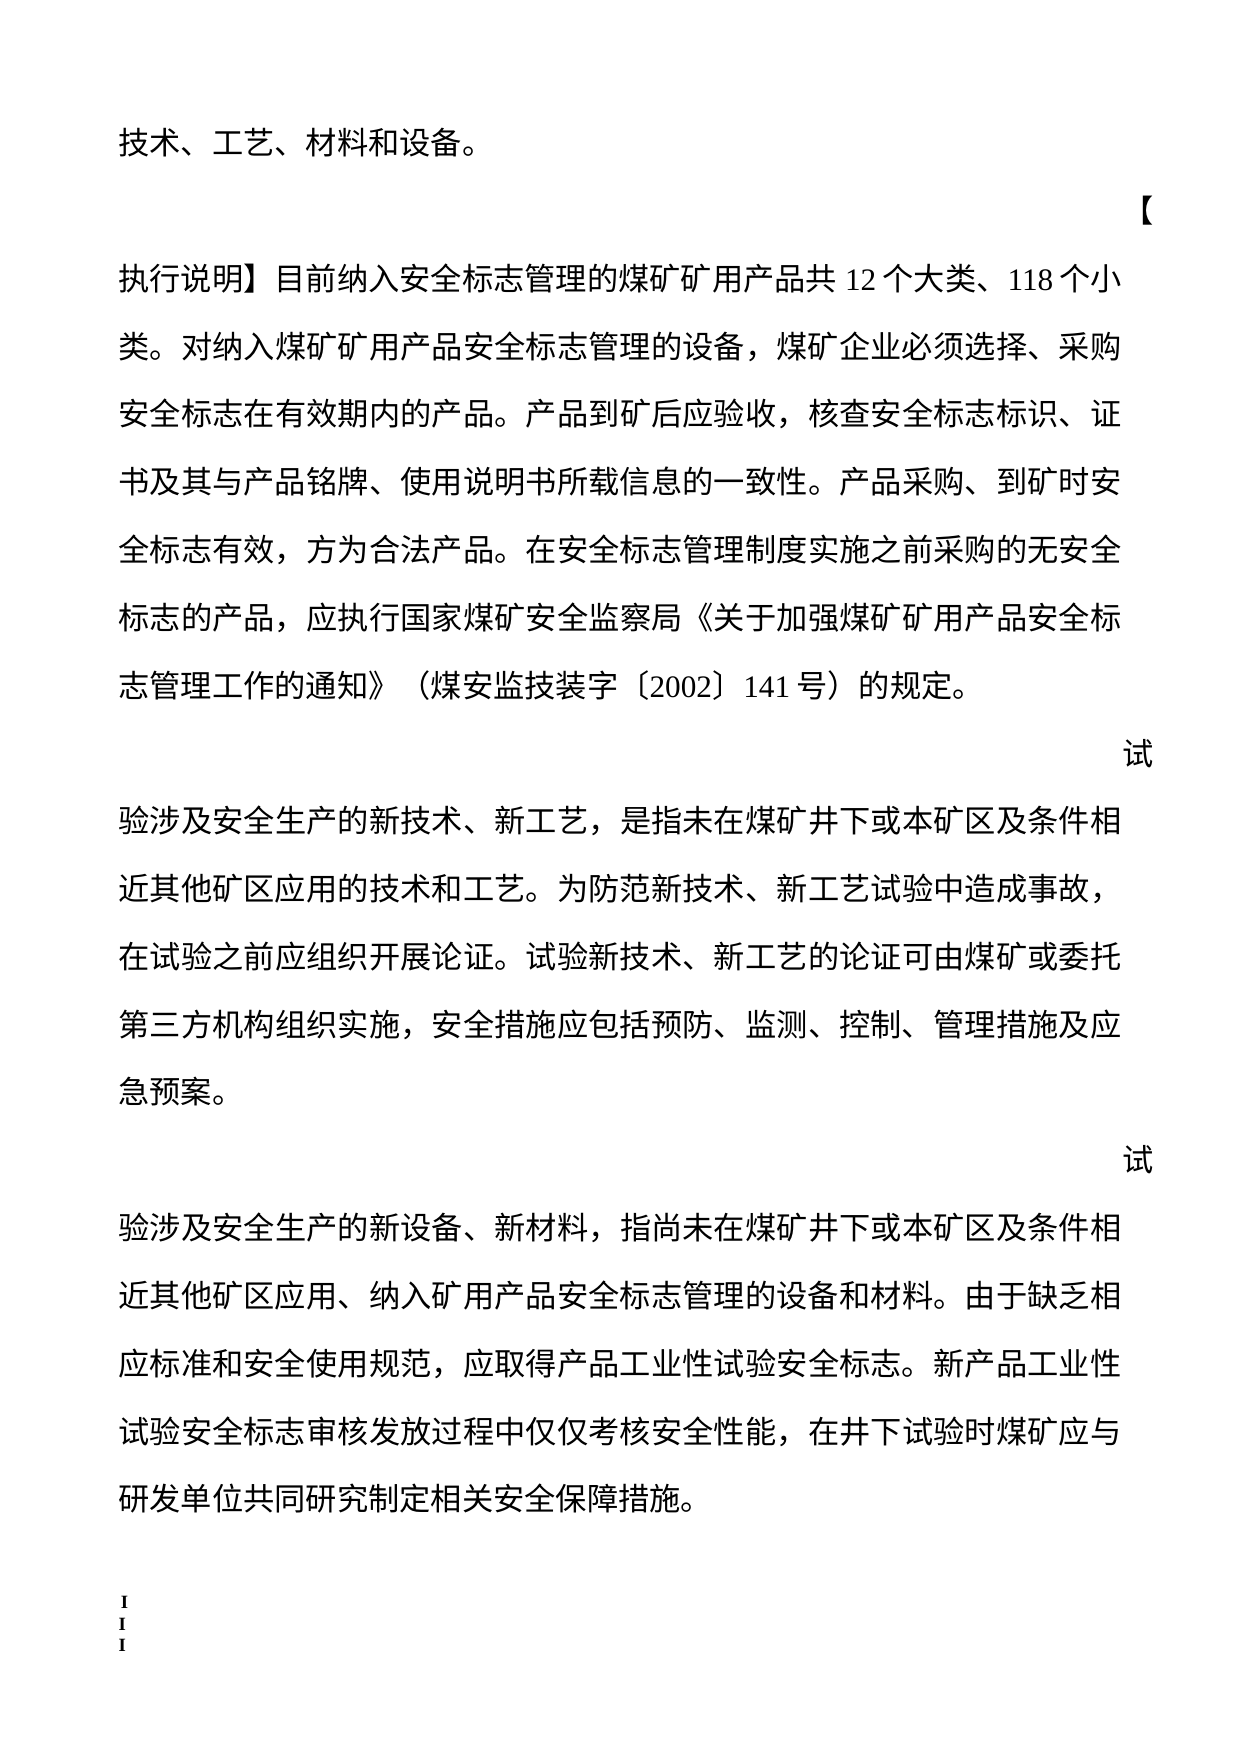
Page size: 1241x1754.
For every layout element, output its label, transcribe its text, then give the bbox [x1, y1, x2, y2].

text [118, 118, 1122, 163]
text 试验涉及安全生产的新技术、新工艺，是指未在煤矿井下或本矿区及条件相近其他矿区应用的技术和工艺。为防范新技术、新工艺试验中造成事故，在试验之前应组织开展论证。试验新技术、新工艺的论证可由煤矿或委托第三方机构组织实施，安全措施应包括预防、监测、控制、管理措施及应急预案。 [118, 729, 1122, 1113]
text 【执行说明】目前纳入安全标志管理的煤矿矿用产品共12个大类、118个小类。对纳入煤矿矿用产品安全标志管理的设备，煤矿企业必须选择、采购安全标志在有效期内的产品。产品到矿后应验收，核查安全标志标识、证书及其与产品铭牌、使用说明书所载信息的一致性。产品采购、到矿时安全标志有效，方为合法产品。在安全标志管理制度实施之前采购的无安全标志的产品，应执行国家煤矿安全监察局《关于加强煤矿矿用产品安全标志管理工作的通知》（煤安监技装字〔2002〕141号）的规定。 [118, 186, 1122, 706]
text 试验涉及安全生产的新设备、新材料，指尚未在煤矿井下或本矿区及条件相近其他矿区应用、纳入矿用产品安全标志管理的设备和材料。由于缺乏相应标准和安全使用规范，应取得产品工业性试验安全标志。新产品工业性试验安全标志审核发放过程中仅仅考核安全性能，在井下试验时煤矿应与研发单位共同研究制定相关安全保障措施。 [118, 1136, 1122, 1520]
